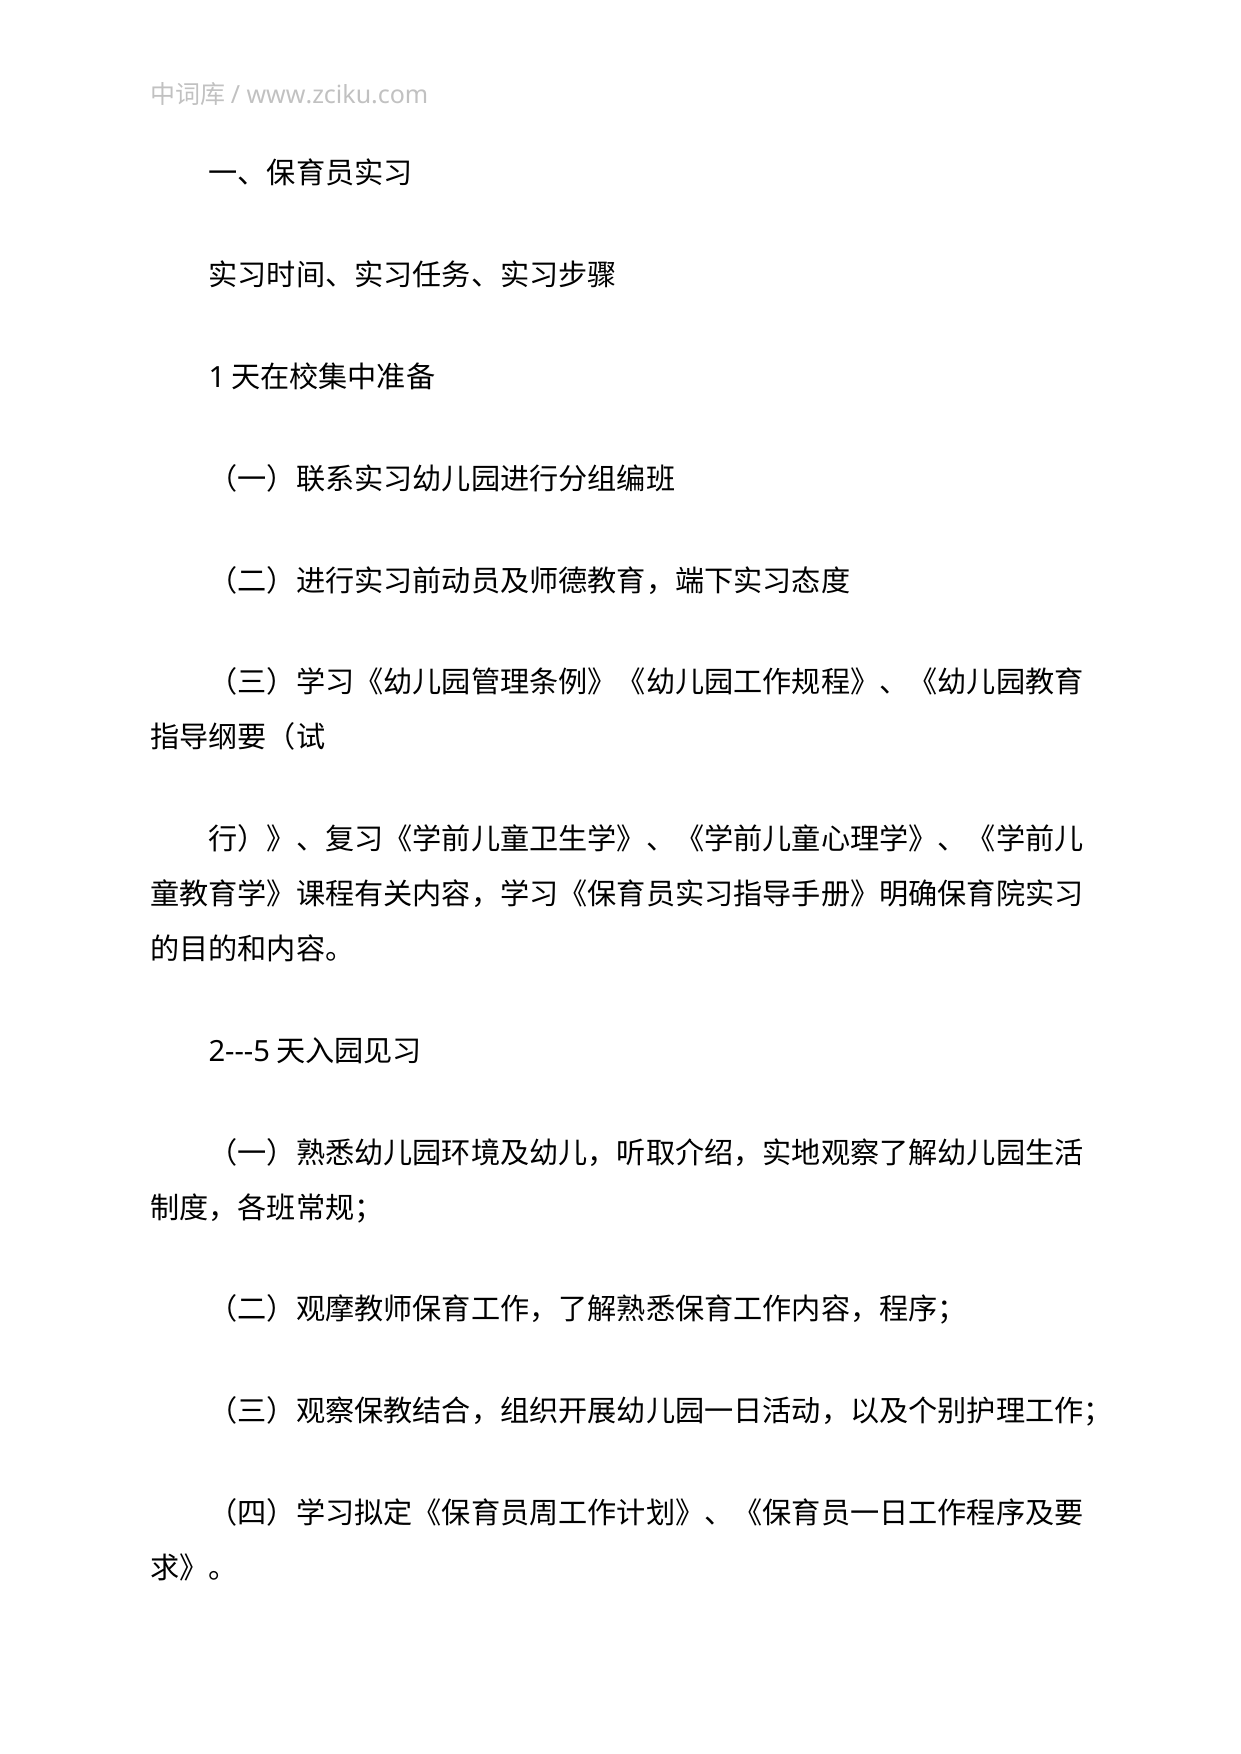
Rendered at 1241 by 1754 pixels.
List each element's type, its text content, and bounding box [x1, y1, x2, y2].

text （三）学习《幼儿园管理条例》《幼儿园工作规程》、《幼儿园教育指导纲要（试 [150, 659, 1090, 756]
text 实习时间、实习任务、实习步骤 [150, 252, 1090, 294]
text （二）观摩教师保育工作，了解熟悉保育工作内容，程序； [150, 1286, 1090, 1328]
text （一）熟悉幼儿园环境及幼儿，听取介绍，实地观察了解幼儿园生活制度，各班常规； [150, 1129, 1090, 1226]
text （三）观察保教结合，组织开展幼儿园一日活动，以及个别护理工作； [150, 1388, 1090, 1430]
text （二）进行实习前动员及师德教育，端下实习态度 [150, 557, 1090, 599]
text 2---5天入园见习 [150, 1027, 1090, 1070]
text （一）联系实习幼儿园进行分组编班 [150, 456, 1090, 498]
text （四）学习拟定《保育员周工作计划》、《保育员一日工作程序及要求》。 [150, 1489, 1090, 1587]
text 一、保育员实习 [150, 150, 1090, 192]
text 1天在校集中准备 [150, 353, 1090, 396]
text 行）》、复习《学前儿童卫生学》、《学前儿童心理学》、《学前儿童教育学》课程有关内容，学习《保育员实习指导手册》明确保育院实习的目的和内容。 [150, 816, 1090, 968]
